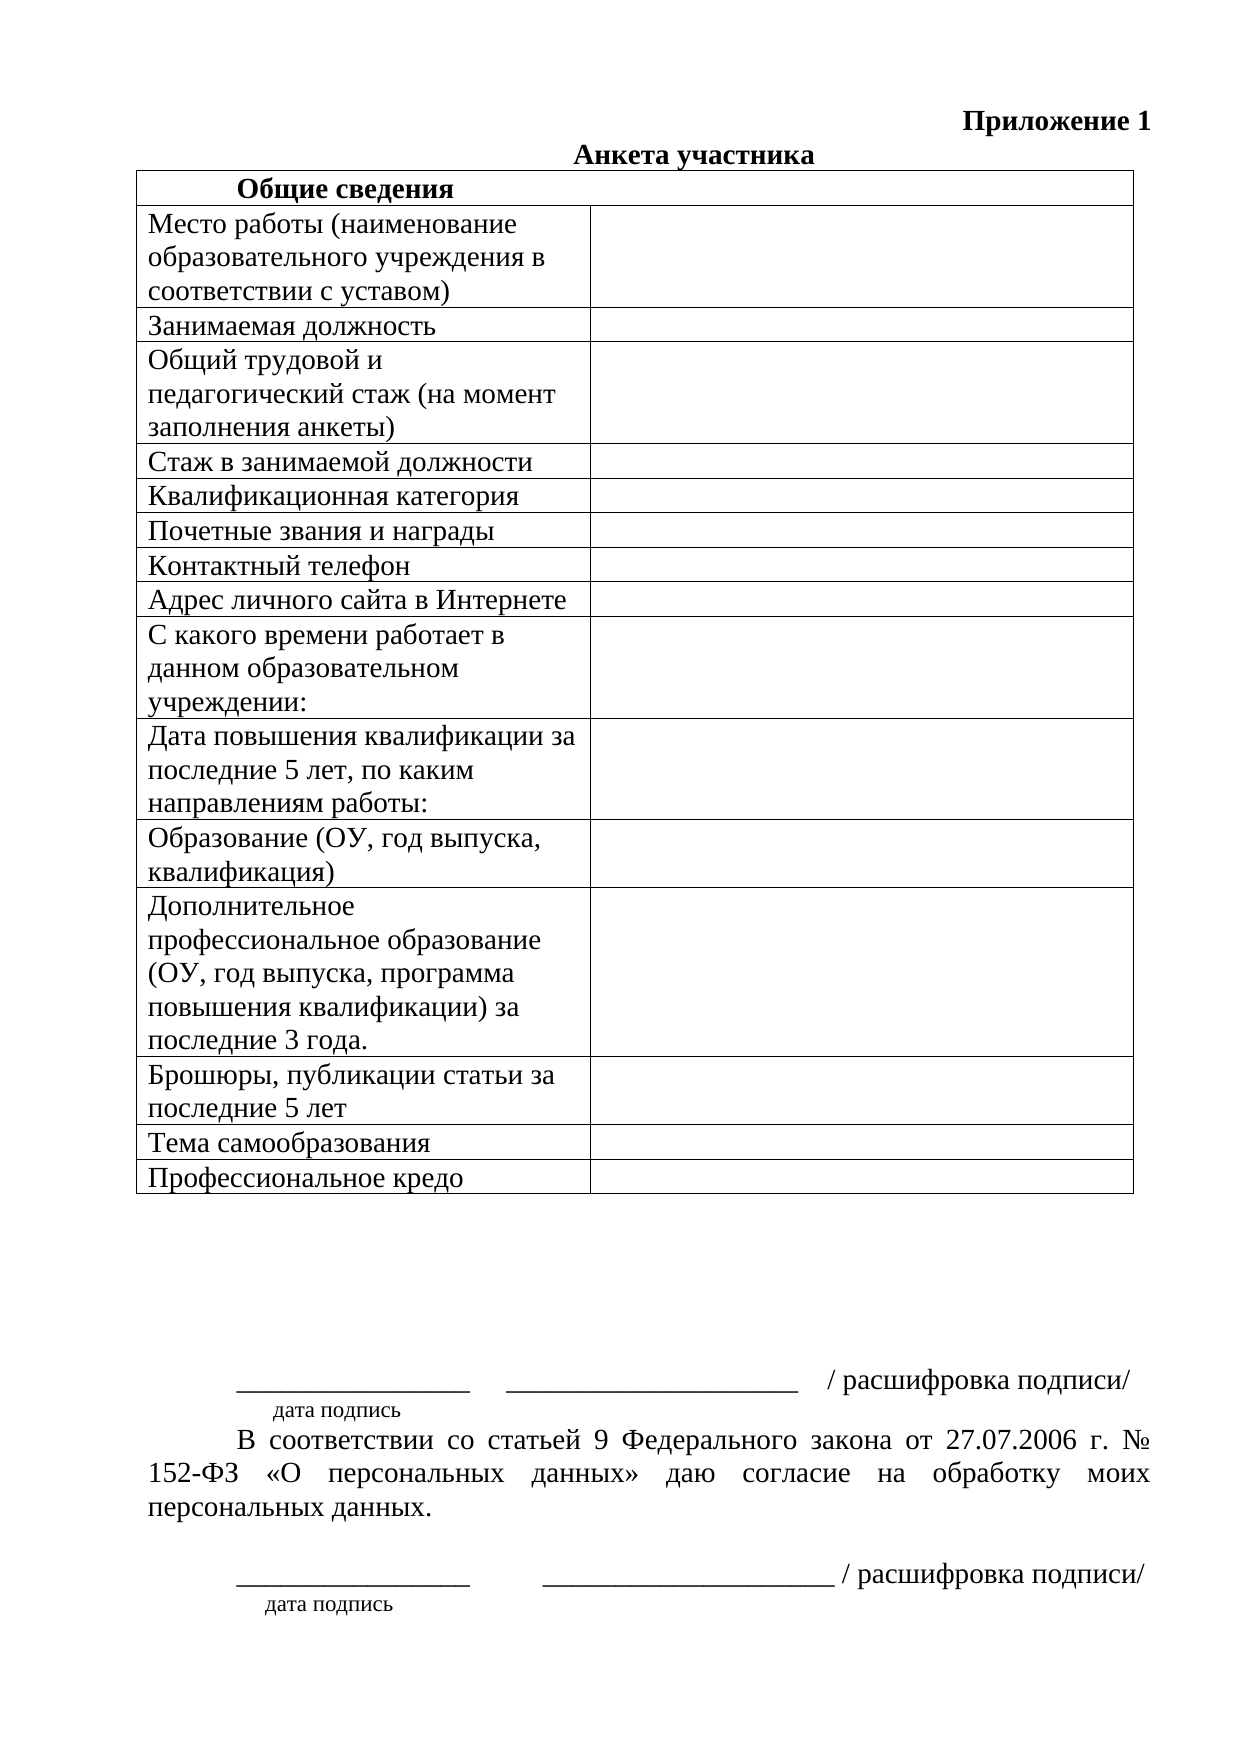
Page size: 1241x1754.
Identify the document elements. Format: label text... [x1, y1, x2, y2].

table_cell С какого времени работает в данном образовательном учреждении: [137, 617, 590, 717]
table_header Общие сведения [137, 171, 1133, 205]
table_cell [591, 1160, 1133, 1193]
table_cell Образование (ОУ, год выпуска, квалификация) [137, 820, 590, 887]
table_cell [591, 1125, 1133, 1159]
table_cell Контактный телефон [137, 548, 590, 581]
table_cell [591, 719, 1133, 819]
table_cell [591, 308, 1133, 341]
table_cell [591, 444, 1133, 477]
table_cell [591, 820, 1133, 887]
text дата подпись [148, 1590, 1152, 1616]
table_cell Дата повышения квалификации за последние 5 лет, по каким направлениям работы: [137, 719, 590, 819]
table_cell Общий трудовой и педагогический стаж (на момент заполнения анкеты) [137, 342, 590, 443]
table_cell Профессиональное кредо [137, 1160, 590, 1193]
table_cell Место работы (наименование образовательного учреждения в соответствии с уставом) [137, 206, 590, 307]
text Анкета участника [148, 137, 1152, 170]
table_cell Адрес личного сайта в Интернете [137, 582, 590, 616]
table_cell [591, 479, 1133, 512]
text дата подпись [148, 1396, 1152, 1422]
text В соответствии со статьей 9 Федерального закона от 27.07.2006 г. № 152-ФЗ «О персональных данных» даю согласие на обработку моих персональных данных. [148, 1422, 1152, 1523]
text Приложение 1 [148, 103, 1152, 137]
table_cell Квалификационная категория [137, 479, 590, 512]
table_cell [591, 342, 1133, 443]
table_cell [591, 582, 1133, 616]
table_cell Занимаемая должность [137, 308, 590, 341]
table_cell Почетные звания и награды [137, 513, 590, 547]
table_cell Стаж в занимаемой должности [137, 444, 590, 477]
table_cell Тема самообразования [137, 1125, 590, 1159]
text ________________ ____________________ / расшифровка подписи/ [148, 1556, 1152, 1590]
table_cell [591, 888, 1133, 1056]
table_cell Дополнительное профессиональное образование (ОУ, год выпуска, программа повышения квалификации) за последние 3 года. [137, 888, 590, 1056]
table_cell [591, 1057, 1133, 1124]
table_cell Брошюры, публикации статьи за последние 5 лет [137, 1057, 590, 1124]
table_cell [591, 617, 1133, 717]
table_cell [591, 513, 1133, 547]
table_cell [591, 548, 1133, 581]
text ________________ ____________________ / расшифровка подписи/ [148, 1362, 1152, 1396]
table_cell [591, 206, 1133, 307]
